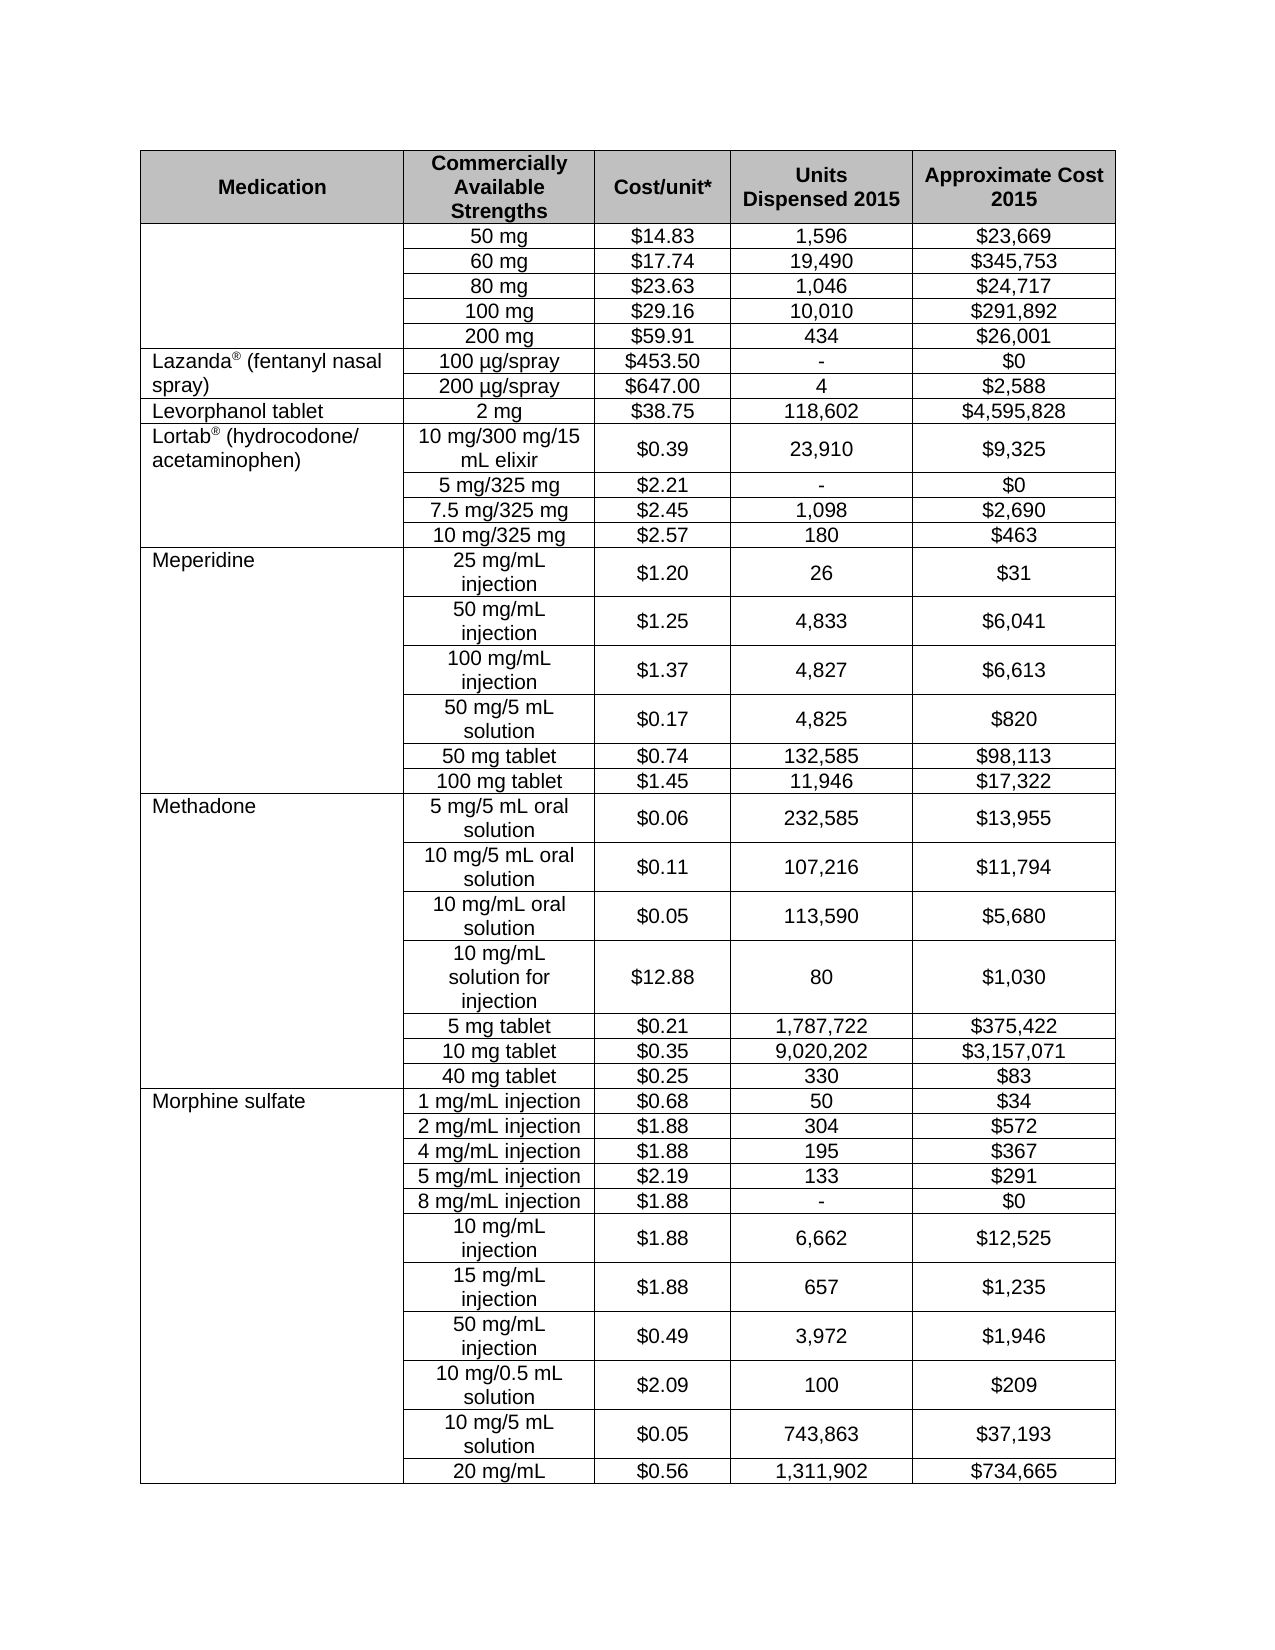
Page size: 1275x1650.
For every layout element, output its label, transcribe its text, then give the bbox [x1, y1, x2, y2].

table_cell 4 [731, 374, 912, 398]
table_cell 3,972 [731, 1312, 912, 1360]
table_cell 107,216 [731, 843, 912, 891]
table_cell 5 mg tablet [404, 1014, 594, 1038]
table_cell 4,833 [731, 597, 912, 645]
table_cell 743,863 [731, 1410, 912, 1458]
table_cell $2.09 [595, 1361, 730, 1409]
table_cell 2 mg/mL injection [404, 1114, 594, 1138]
table_cell 4,827 [731, 646, 912, 694]
table_cell $0.05 [595, 1410, 730, 1458]
table_cell 26 [731, 548, 912, 596]
table_cell $4,595,828 [913, 399, 1115, 423]
table_cell 434 [731, 324, 912, 348]
table_cell 232,585 [731, 794, 912, 842]
table_cell Lazanda® (fentanyl nasal spray) [141, 349, 403, 398]
table_cell $6,613 [913, 646, 1115, 694]
table_cell $0 [913, 349, 1115, 373]
table_cell $291 [913, 1164, 1115, 1188]
table_cell - [731, 1189, 912, 1213]
table_cell $2.19 [595, 1164, 730, 1188]
table_cell $31 [913, 548, 1115, 596]
table_cell 133 [731, 1164, 912, 1188]
table_cell $1.88 [595, 1214, 730, 1262]
table_cell 200 µg/spray [404, 374, 594, 398]
table_cell 20 mg/mL solution [404, 1459, 594, 1483]
table_cell 10 mg/325 mg [404, 523, 594, 547]
table_header Medication [141, 151, 403, 223]
table_cell 10,010 [731, 299, 912, 323]
table_cell $1.37 [595, 646, 730, 694]
table_cell $3,157,071 [913, 1039, 1115, 1063]
table_cell 9,020,202 [731, 1039, 912, 1063]
table_cell $0.25 [595, 1064, 730, 1088]
table_cell 40 mg tablet [404, 1064, 594, 1088]
table_cell $0 [913, 473, 1115, 497]
table_cell $2.45 [595, 498, 730, 522]
table_cell 10 mg/mL injection [404, 1214, 594, 1262]
table_cell Meperidine [141, 548, 403, 793]
table_cell $0.49 [595, 1312, 730, 1360]
table_cell $1,946 [913, 1312, 1115, 1360]
table_cell 10 mg/0.5 mL solution [404, 1361, 594, 1409]
table_cell 15 mg/mL injection [404, 1263, 594, 1311]
table_cell $34 [913, 1089, 1115, 1113]
table_cell 100 mg tablet [404, 769, 594, 793]
table_cell 1,098 [731, 498, 912, 522]
table_cell $14.83 [595, 224, 730, 248]
table_cell 10 mg/5 mL solution [404, 1410, 594, 1458]
table_cell $11,794 [913, 843, 1115, 891]
table_cell $1,235 [913, 1263, 1115, 1311]
table_cell $0 [913, 1189, 1115, 1213]
table_cell 10 mg/300 mg/15 mL elixir [404, 424, 594, 472]
table_cell $12,525 [913, 1214, 1115, 1262]
table_cell $463 [913, 523, 1115, 547]
table_cell $0.68 [595, 1089, 730, 1113]
table_cell $59.91 [595, 324, 730, 348]
table_cell $37,193 [913, 1410, 1115, 1458]
table_cell $29.16 [595, 299, 730, 323]
table_cell $0.21 [595, 1014, 730, 1038]
table_cell 2 mg [404, 399, 594, 423]
table_cell 60 mg [404, 249, 594, 273]
table_cell $5,680 [913, 892, 1115, 940]
table_cell 23,910 [731, 424, 912, 472]
table_cell 5 mg/325 mg [404, 473, 594, 497]
table_cell 50 mg [404, 224, 594, 248]
table_header Units Dispensed 2015 [731, 151, 912, 223]
table_cell $0.05 [595, 892, 730, 940]
table_cell $24,717 [913, 274, 1115, 298]
table_cell $2,690 [913, 498, 1115, 522]
table_header Cost/unit* [595, 151, 730, 223]
table_cell $1.20 [595, 548, 730, 596]
table_cell 6,662 [731, 1214, 912, 1262]
table_cell 10 mg/mL solution for injection [404, 941, 594, 1013]
table_cell 4 mg/mL injection [404, 1139, 594, 1163]
table_cell 50 mg/5 mL solution [404, 695, 594, 743]
table_cell 1 mg/mL injection [404, 1089, 594, 1113]
table_cell 50 mg/mL injection [404, 597, 594, 645]
table_cell 100 µg/spray [404, 349, 594, 373]
table_cell $23.63 [595, 274, 730, 298]
table_cell 10 mg/mL oral solution [404, 892, 594, 940]
table_cell 50 mg tablet [404, 744, 594, 768]
table_cell 200 mg [404, 324, 594, 348]
table_cell $17.74 [595, 249, 730, 273]
table_cell $13,955 [913, 794, 1115, 842]
table_cell 330 [731, 1064, 912, 1088]
table_cell 1,596 [731, 224, 912, 248]
table_cell 7.5 mg/325 mg [404, 498, 594, 522]
table_cell 118,602 [731, 399, 912, 423]
table_cell $209 [913, 1361, 1115, 1409]
table_cell 25 mg/mL injection [404, 548, 594, 596]
table_cell $375,422 [913, 1014, 1115, 1038]
table_cell 5 mg/mL injection [404, 1164, 594, 1188]
table_cell Morphine sulfate [141, 1089, 403, 1483]
table_cell $1.45 [595, 769, 730, 793]
table_header Approximate Cost 2015 [913, 151, 1115, 223]
table_cell 8 mg/mL injection [404, 1189, 594, 1213]
table_cell $9,325 [913, 424, 1115, 472]
table_cell Lortab® (hydrocodone/ acetaminophen) [141, 424, 403, 547]
table_cell 10 mg tablet [404, 1039, 594, 1063]
table_cell $17,322 [913, 769, 1115, 793]
table_cell - [731, 349, 912, 373]
table_cell $23,669 [913, 224, 1115, 248]
table_cell $1.88 [595, 1139, 730, 1163]
table_cell 100 mg [404, 299, 594, 323]
table_cell $0.39 [595, 424, 730, 472]
table_cell $647.00 [595, 374, 730, 398]
table_cell 1,311,902 [731, 1459, 912, 1483]
table_cell $98,113 [913, 744, 1115, 768]
table_cell $1.88 [595, 1189, 730, 1213]
table_cell 113,590 [731, 892, 912, 940]
table_cell $0.74 [595, 744, 730, 768]
table_cell $83 [913, 1064, 1115, 1088]
table_cell $345,753 [913, 249, 1115, 273]
table_cell $12.88 [595, 941, 730, 1013]
table_header Commercially Available Strengths [404, 151, 594, 223]
table_cell 80 [731, 941, 912, 1013]
table_cell 180 [731, 523, 912, 547]
table_cell $0.06 [595, 794, 730, 842]
table_cell $2.57 [595, 523, 730, 547]
table_cell 132,585 [731, 744, 912, 768]
table_cell 195 [731, 1139, 912, 1163]
table_cell Methadone [141, 794, 403, 1088]
table_cell $2.21 [595, 473, 730, 497]
table_cell $734,665 [913, 1459, 1115, 1483]
table_cell $1.88 [595, 1114, 730, 1138]
table_cell $572 [913, 1114, 1115, 1138]
table_cell $367 [913, 1139, 1115, 1163]
table_cell 50 mg/mL injection [404, 1312, 594, 1360]
table_cell 19,490 [731, 249, 912, 273]
table_cell 657 [731, 1263, 912, 1311]
table_cell 100 [731, 1361, 912, 1409]
table_cell $0.11 [595, 843, 730, 891]
table_cell 4,825 [731, 695, 912, 743]
table_cell - [731, 473, 912, 497]
table_cell $1.25 [595, 597, 730, 645]
table_cell $820 [913, 695, 1115, 743]
table_cell $0.56 [595, 1459, 730, 1483]
table_cell 80 mg [404, 274, 594, 298]
table_cell 1,787,722 [731, 1014, 912, 1038]
table_cell 5 mg/5 mL oral solution [404, 794, 594, 842]
table_cell 11,946 [731, 769, 912, 793]
table_cell 50 [731, 1089, 912, 1113]
table_cell $453.50 [595, 349, 730, 373]
table_cell 304 [731, 1114, 912, 1138]
table_cell $0.17 [595, 695, 730, 743]
table_cell $291,892 [913, 299, 1115, 323]
table_cell Levorphanol tablet [141, 399, 403, 423]
table_cell $0.35 [595, 1039, 730, 1063]
table_cell $38.75 [595, 399, 730, 423]
table_cell $1.88 [595, 1263, 730, 1311]
table_cell $26,001 [913, 324, 1115, 348]
table_cell 100 mg/mL injection [404, 646, 594, 694]
table_cell $6,041 [913, 597, 1115, 645]
table_cell $1,030 [913, 941, 1115, 1013]
table_cell 10 mg/5 mL oral solution [404, 843, 594, 891]
table_cell 1,046 [731, 274, 912, 298]
table_cell $2,588 [913, 374, 1115, 398]
